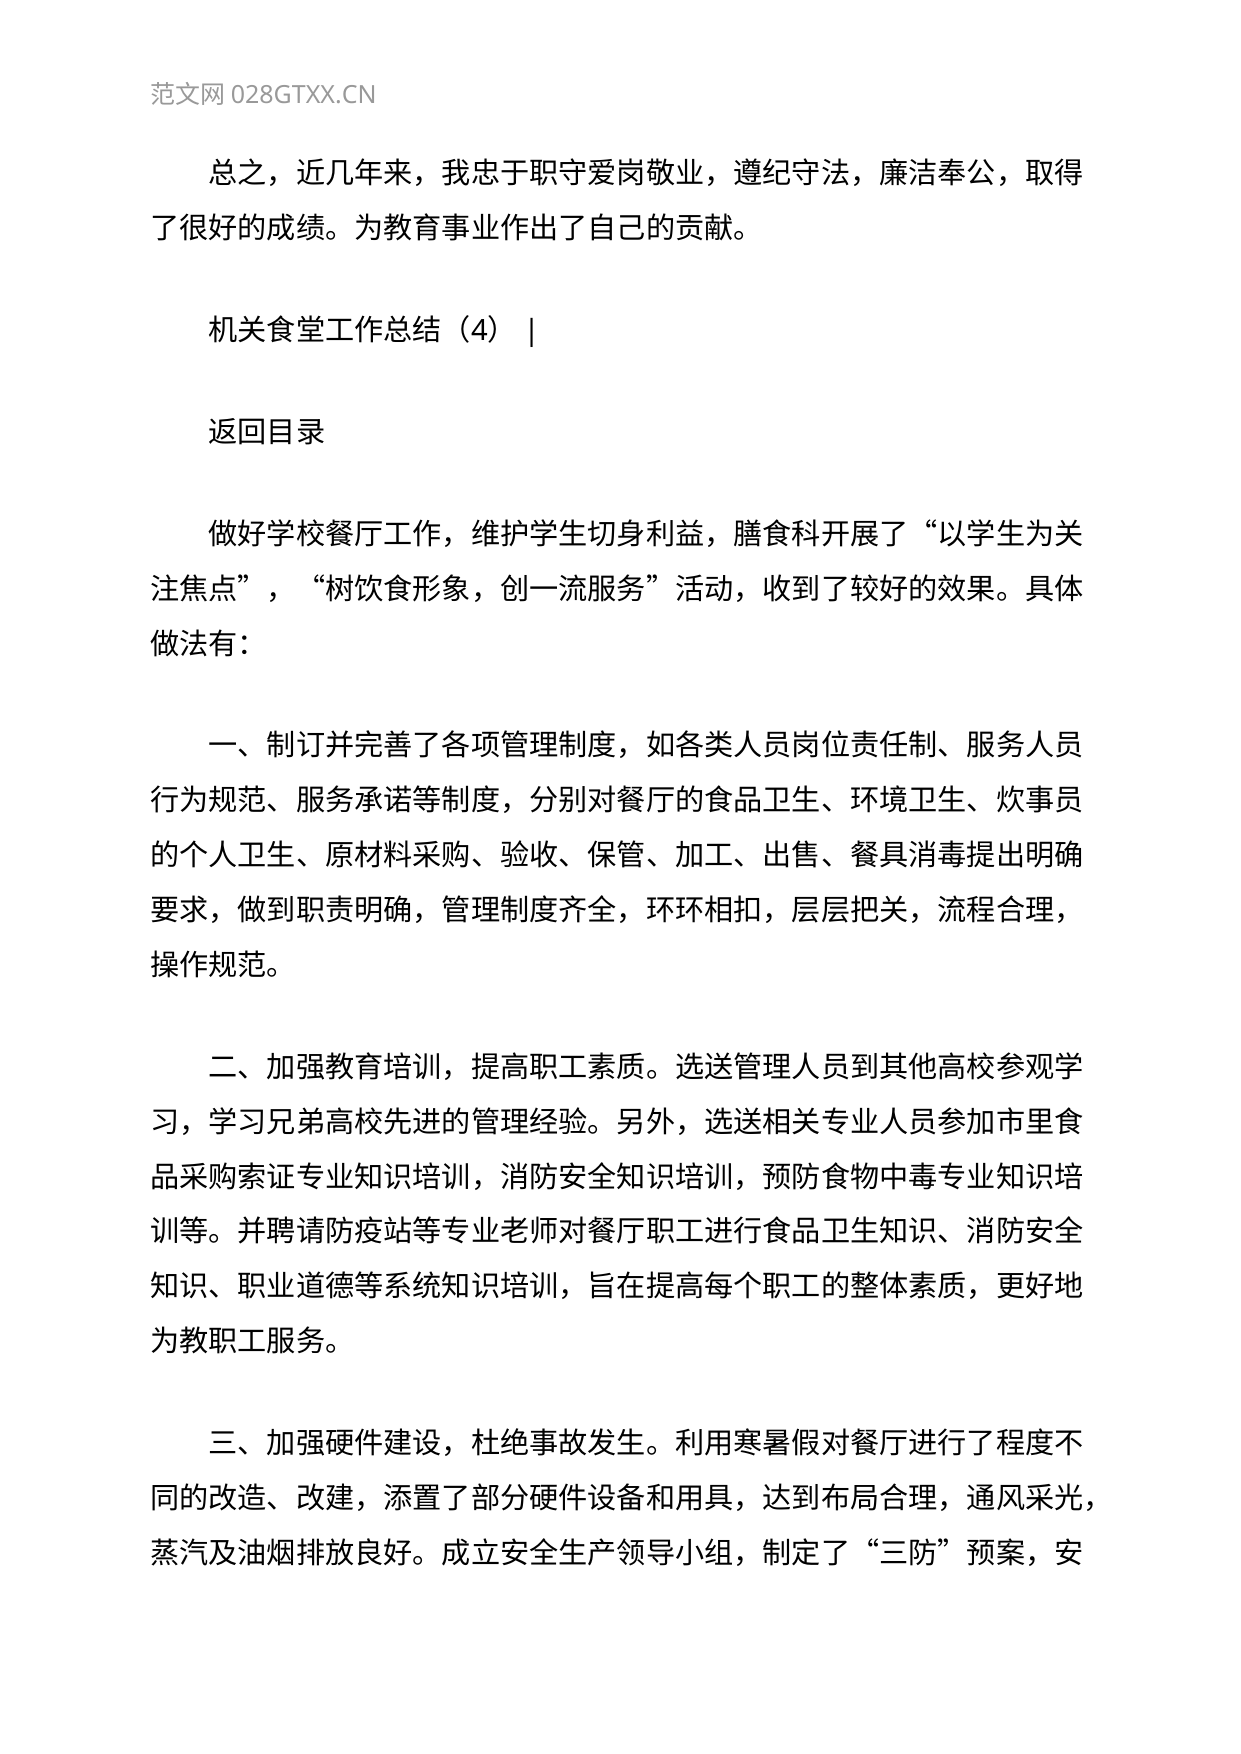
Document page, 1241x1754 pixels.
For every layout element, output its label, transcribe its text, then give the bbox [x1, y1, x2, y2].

text 机关食堂工作总结（4） | [150, 307, 1090, 349]
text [150, 1419, 1090, 1572]
text 一、制订并完善了各项管理制度，如各类人员岗位责任制、服务人员行为规范、服务承诺等制度，分别对餐厅的食品卫生、环境卫生、炊事员的个人卫生、原材料采购、验收、保管、加工、出售、餐具消毒提出明确要求，做到职责明确，管理制度齐全，环环相扣，层层把关，流程合理，操作规范。 [150, 722, 1090, 984]
text 总之，近几年来，我忠于职守爱岗敬业，遵纪守法，廉洁奉公，取得了很好的成绩。为教育事业作出了自己的贡献。 [150, 150, 1090, 247]
text 二、加强教育培训，提高职工素质。选送管理人员到其他高校参观学习，学习兄弟高校先进的管理经验。另外，选送相关专业人员参加市里食品采购索证专业知识培训，消防安全知识培训，预防食物中毒专业知识培训等。并聘请防疫站等专业老师对餐厅职工进行食品卫生知识、消防安全知识、职业道德等系统知识培训，旨在提高每个职工的整体素质，更好地为教职工服务。 [150, 1043, 1090, 1360]
text 做好学校餐厅工作，维护学生切身利益，膳食科开展了“以学生为关注焦点”，“树饮食形象，创一流服务”活动，收到了较好的效果。具体做法有： [150, 510, 1090, 662]
text 返回目录 [150, 409, 1090, 451]
